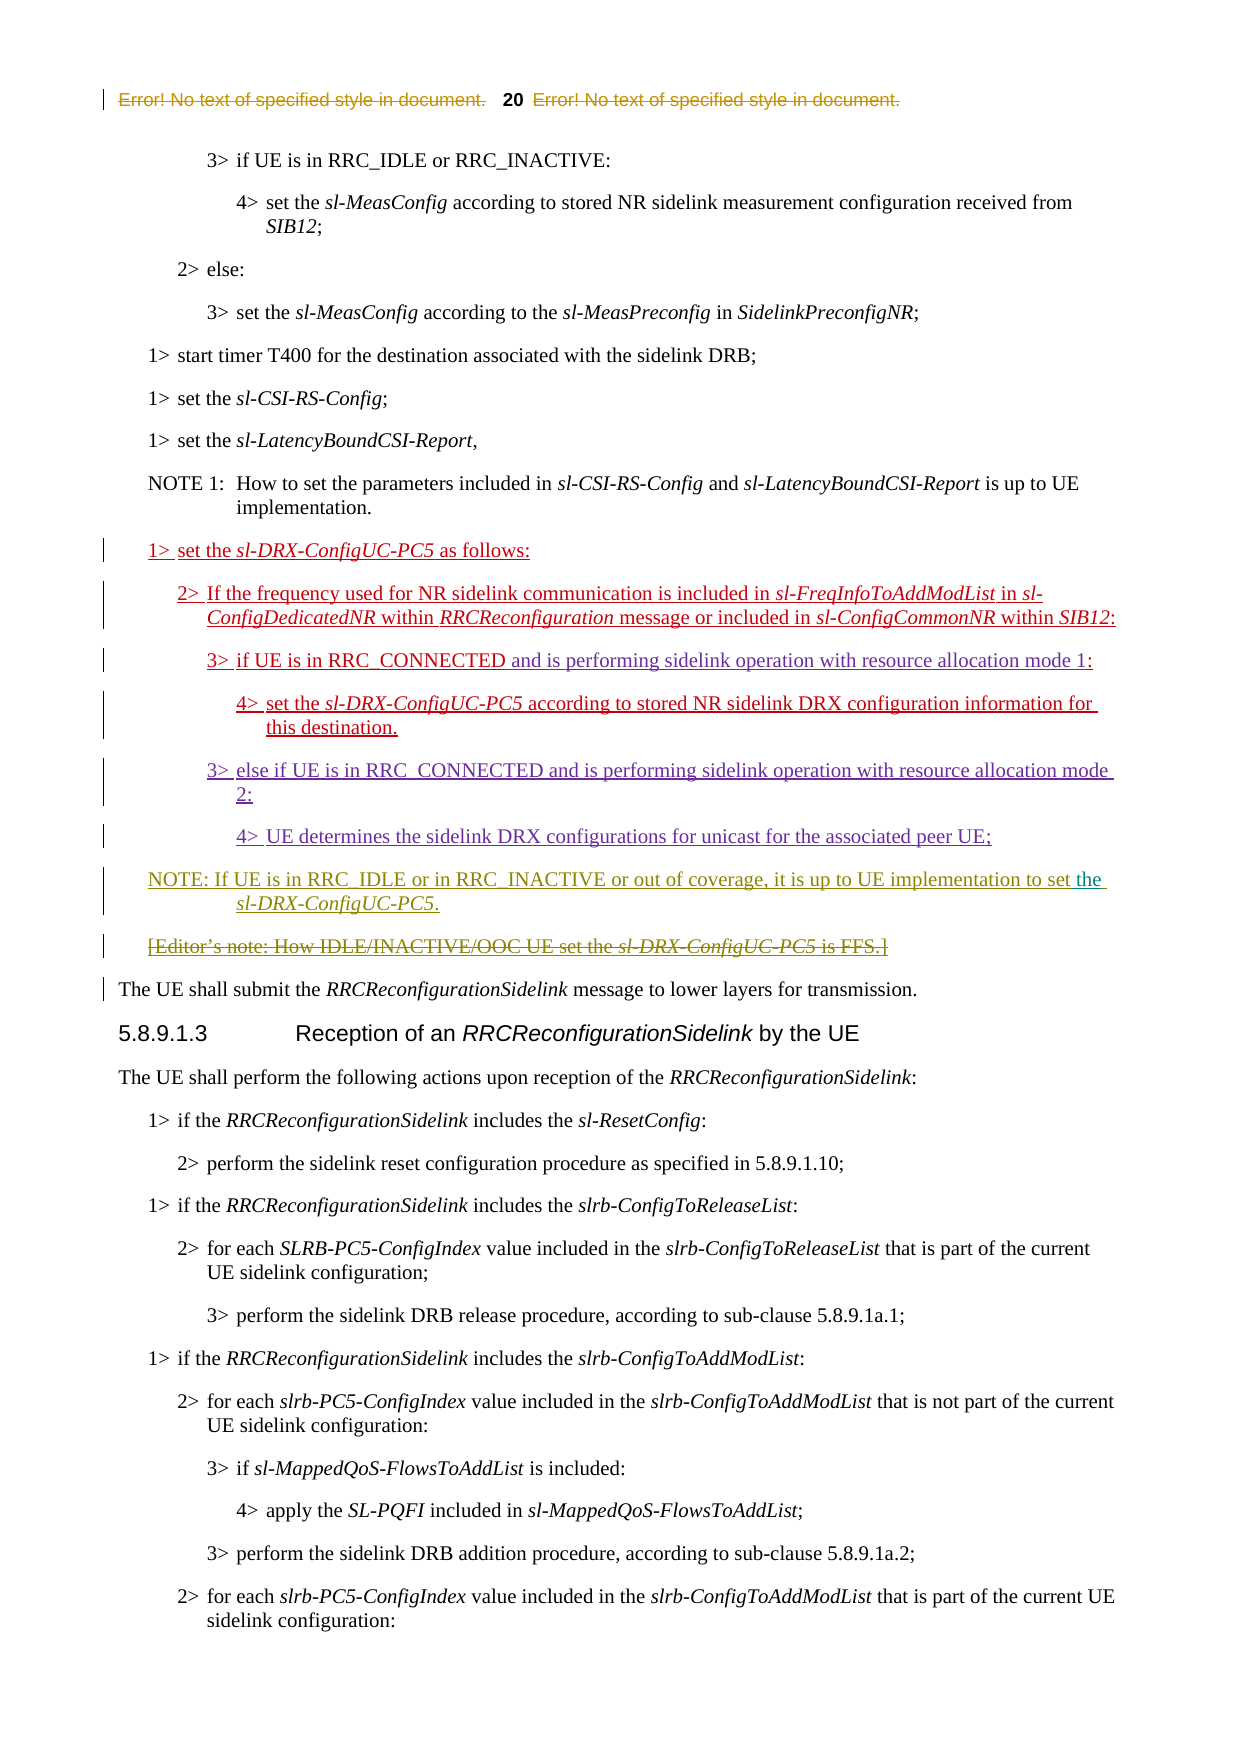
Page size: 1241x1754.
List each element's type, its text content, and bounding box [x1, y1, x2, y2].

text 4> set the sl-MeasConfig according to stored NR sidelink measurement configuration received from SIB12; [236, 190, 1122, 238]
text The UE shall submit the RRCReconfigurationSidelink message to lower layers for transmission. [118, 977, 1122, 1001]
text 1> if the RRCReconfigurationSidelink includes the sl-ResetConfig: [148, 1108, 1122, 1132]
text NOTE 1: How to set the parameters included in sl-CSI-RS-Config and sl-LatencyBoundCSI-Report is up to UE implementation. [148, 471, 1122, 519]
text The UE shall perform the following actions upon reception of the RRCReconfigurationSidelink: [118, 1065, 1122, 1089]
text 2> for each SLRB-PC5-ConfigIndex value included in the slrb-ConfigToReleaseList that is part of the current UE sidelink configuration; [177, 1236, 1122, 1284]
text 3> set the sl-MeasConfig according to the sl-MeasPreconfig in SidelinkPreconfigNR; [207, 300, 1122, 324]
text 1> start timer T400 for the destination associated with the sidelink DRB; [148, 343, 1122, 367]
text 4> apply the SL-PQFI included in sl-MappedQoS-FlowsToAddList; [236, 1498, 1122, 1522]
text 3> if sl-MappedQoS-FlowsToAddList is included: [207, 1455, 1122, 1479]
text 2> for each slrb-PC5-ConfigIndex value included in the slrb-ConfigToAddModList that is not part of the current UE sidelink configuration: [177, 1388, 1122, 1437]
text 2> else: [177, 257, 1122, 281]
text 2> perform the sidelink reset configuration procedure as specified in 5.8.9.1.10; [177, 1150, 1122, 1174]
text 3> perform the sidelink DRB release procedure, according to sub-clause 5.8.9.1a.1; [207, 1303, 1122, 1327]
text 1> set the sl-CSI-RS-Config; [148, 386, 1122, 410]
text 1> if the RRCReconfigurationSidelink includes the slrb-ConfigToReleaseList: [148, 1193, 1122, 1217]
text 1> if the RRCReconfigurationSidelink includes the slrb-ConfigToAddModList: [148, 1346, 1122, 1370]
text 3> perform the sidelink DRB addition procedure, according to sub-clause 5.8.9.1a.2; [207, 1541, 1122, 1565]
text 3> if UE is in RRC_IDLE or RRC_INACTIVE: [207, 147, 1122, 172]
text 2> for each slrb-PC5-ConfigIndex value included in the slrb-ConfigToAddModList that is part of the current UE sidelink configuration: [177, 1584, 1122, 1632]
subtitle 5.8.9.1.3 Reception of an RRCReconfigurationSidelink by the UE [118, 1020, 1122, 1046]
text 1> set the sl-LatencyBoundCSI-Report, [148, 428, 1122, 452]
